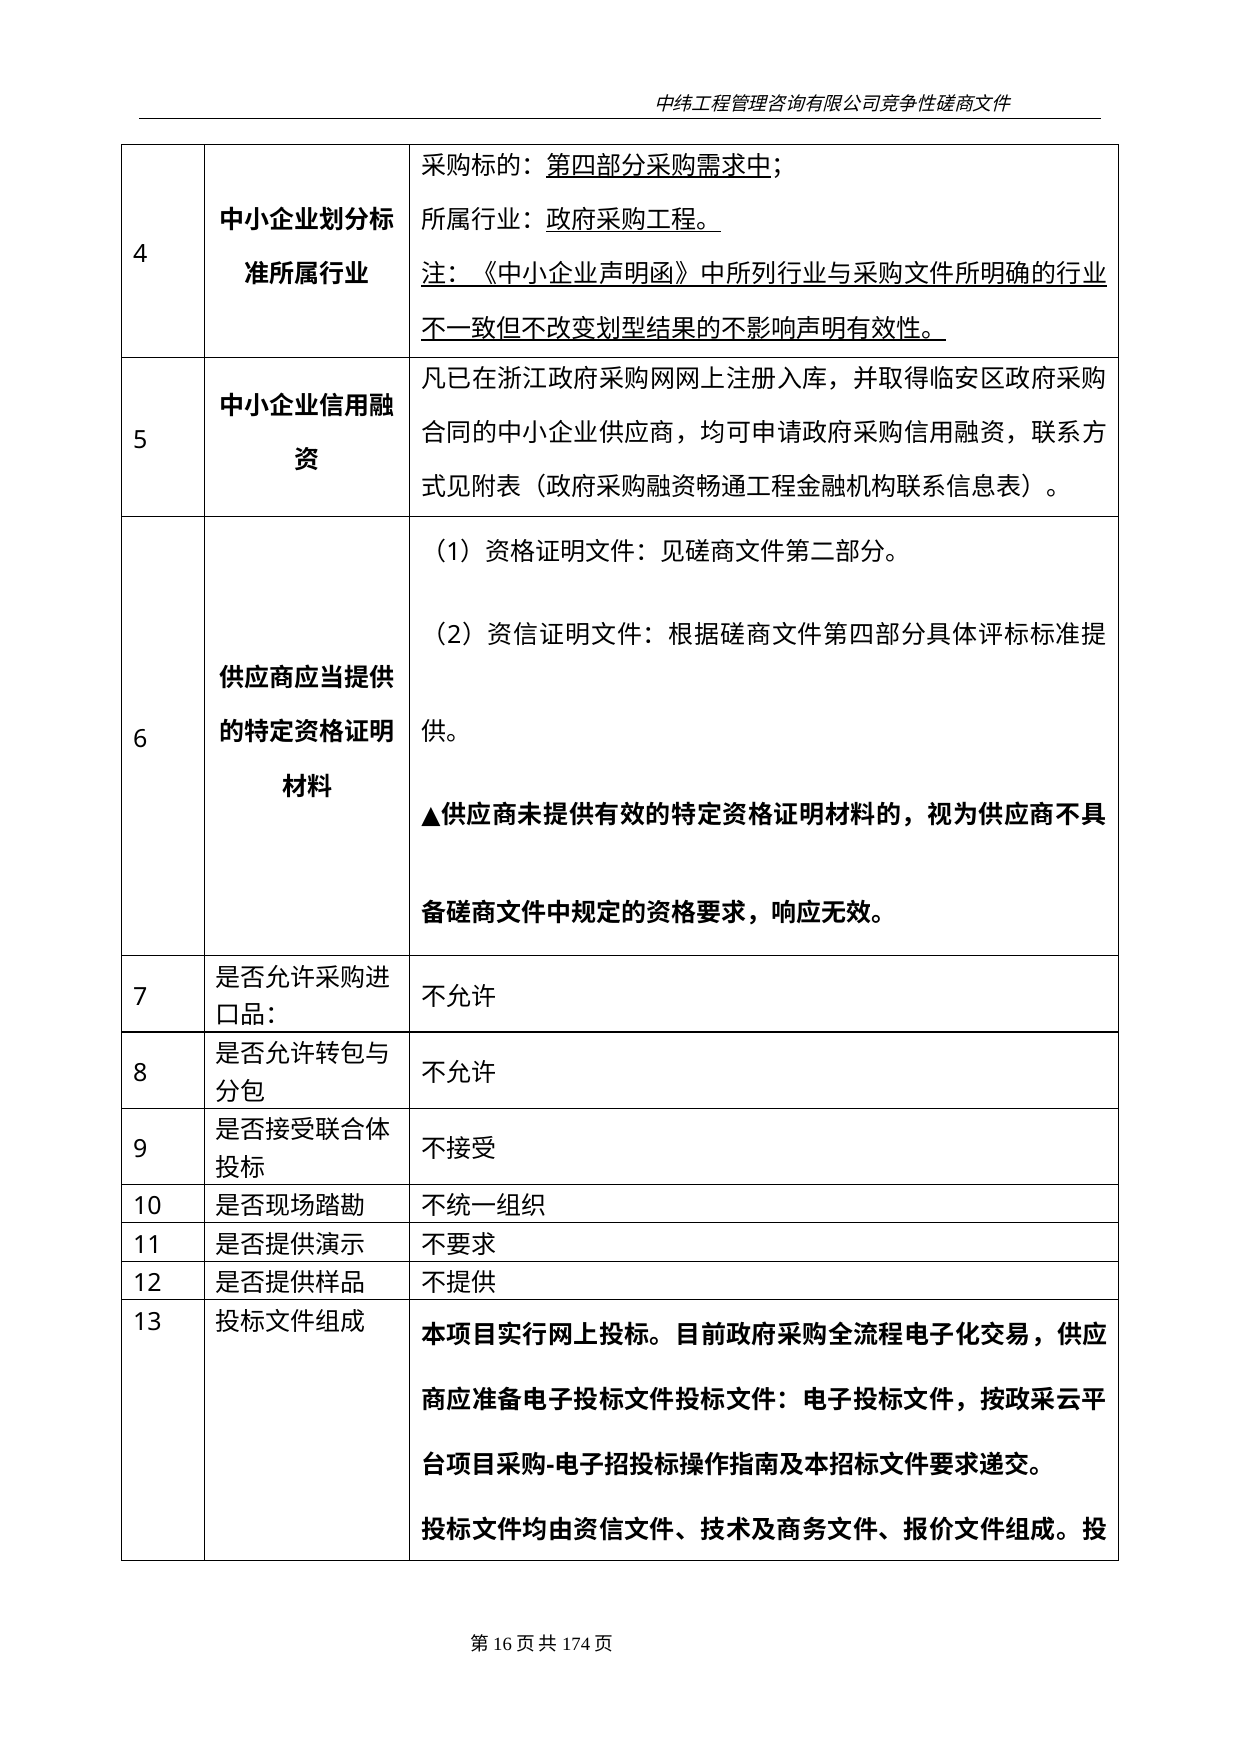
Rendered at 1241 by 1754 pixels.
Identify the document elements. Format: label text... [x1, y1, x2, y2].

table_cell 不提供 [410, 1262, 1118, 1299]
table_cell 中小企业划分标准所属行业 [205, 145, 409, 357]
table_cell 供应商应当提供的特定资格证明材料 [205, 517, 409, 955]
table_cell 是否现场踏勘 [205, 1185, 409, 1222]
table_cell 投标文件组成 [205, 1300, 409, 1560]
table_cell 采购标的：第四部分采购需求中； 所属行业：政府采购工程。 注：《中小企业声明函》中所列行业与采购文件所明确的行业不一致但不改变划型结果的不影响声明有效性。 [410, 145, 1118, 357]
table_cell 凡已在浙江政府采购网网上注册入库，并取得临安区政府采购合同的中小企业供应商，均可申请政府采购信用融资，联系方式见附表（政府采购融资畅通工程金融机构联系信息表）。 [410, 358, 1118, 516]
table_cell 中小企业信用融资 [205, 358, 409, 516]
table_cell 8 [122, 1033, 204, 1107]
table_cell 不接受 [410, 1109, 1118, 1183]
table_cell 9 [122, 1109, 204, 1183]
table_cell 是否允许采购进口品： [205, 956, 409, 1031]
table_cell 是否允许转包与分包 [205, 1033, 409, 1107]
table_cell （1）资格证明文件：见磋商文件第二部分。 （2）资信证明文件：根据磋商文件第四部分具体评标标准提供。 ▲供应商未提供有效的特定资格证明材料的，视为供应商不具备磋商文件中规定的资格要求，响应无效。 [410, 517, 1118, 955]
table_cell 不允许 [410, 956, 1118, 1031]
table_cell 12 [122, 1262, 204, 1299]
table_cell 是否接受联合体投标 [205, 1109, 409, 1183]
table_cell 7 [122, 956, 204, 1031]
table_cell 不允许 [410, 1033, 1118, 1107]
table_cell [410, 1300, 1118, 1560]
table_cell 5 [122, 358, 204, 516]
table_cell 是否提供样品 [205, 1262, 409, 1299]
table_cell 6 [122, 517, 204, 955]
table_cell 11 [122, 1223, 204, 1261]
table_cell 13 [122, 1300, 204, 1560]
table_cell 10 [122, 1185, 204, 1222]
table_cell 不统一组织 [410, 1185, 1118, 1222]
table_cell 是否提供演示 [205, 1223, 409, 1261]
table_cell 不要求 [410, 1223, 1118, 1261]
table_cell 4 [122, 145, 204, 357]
